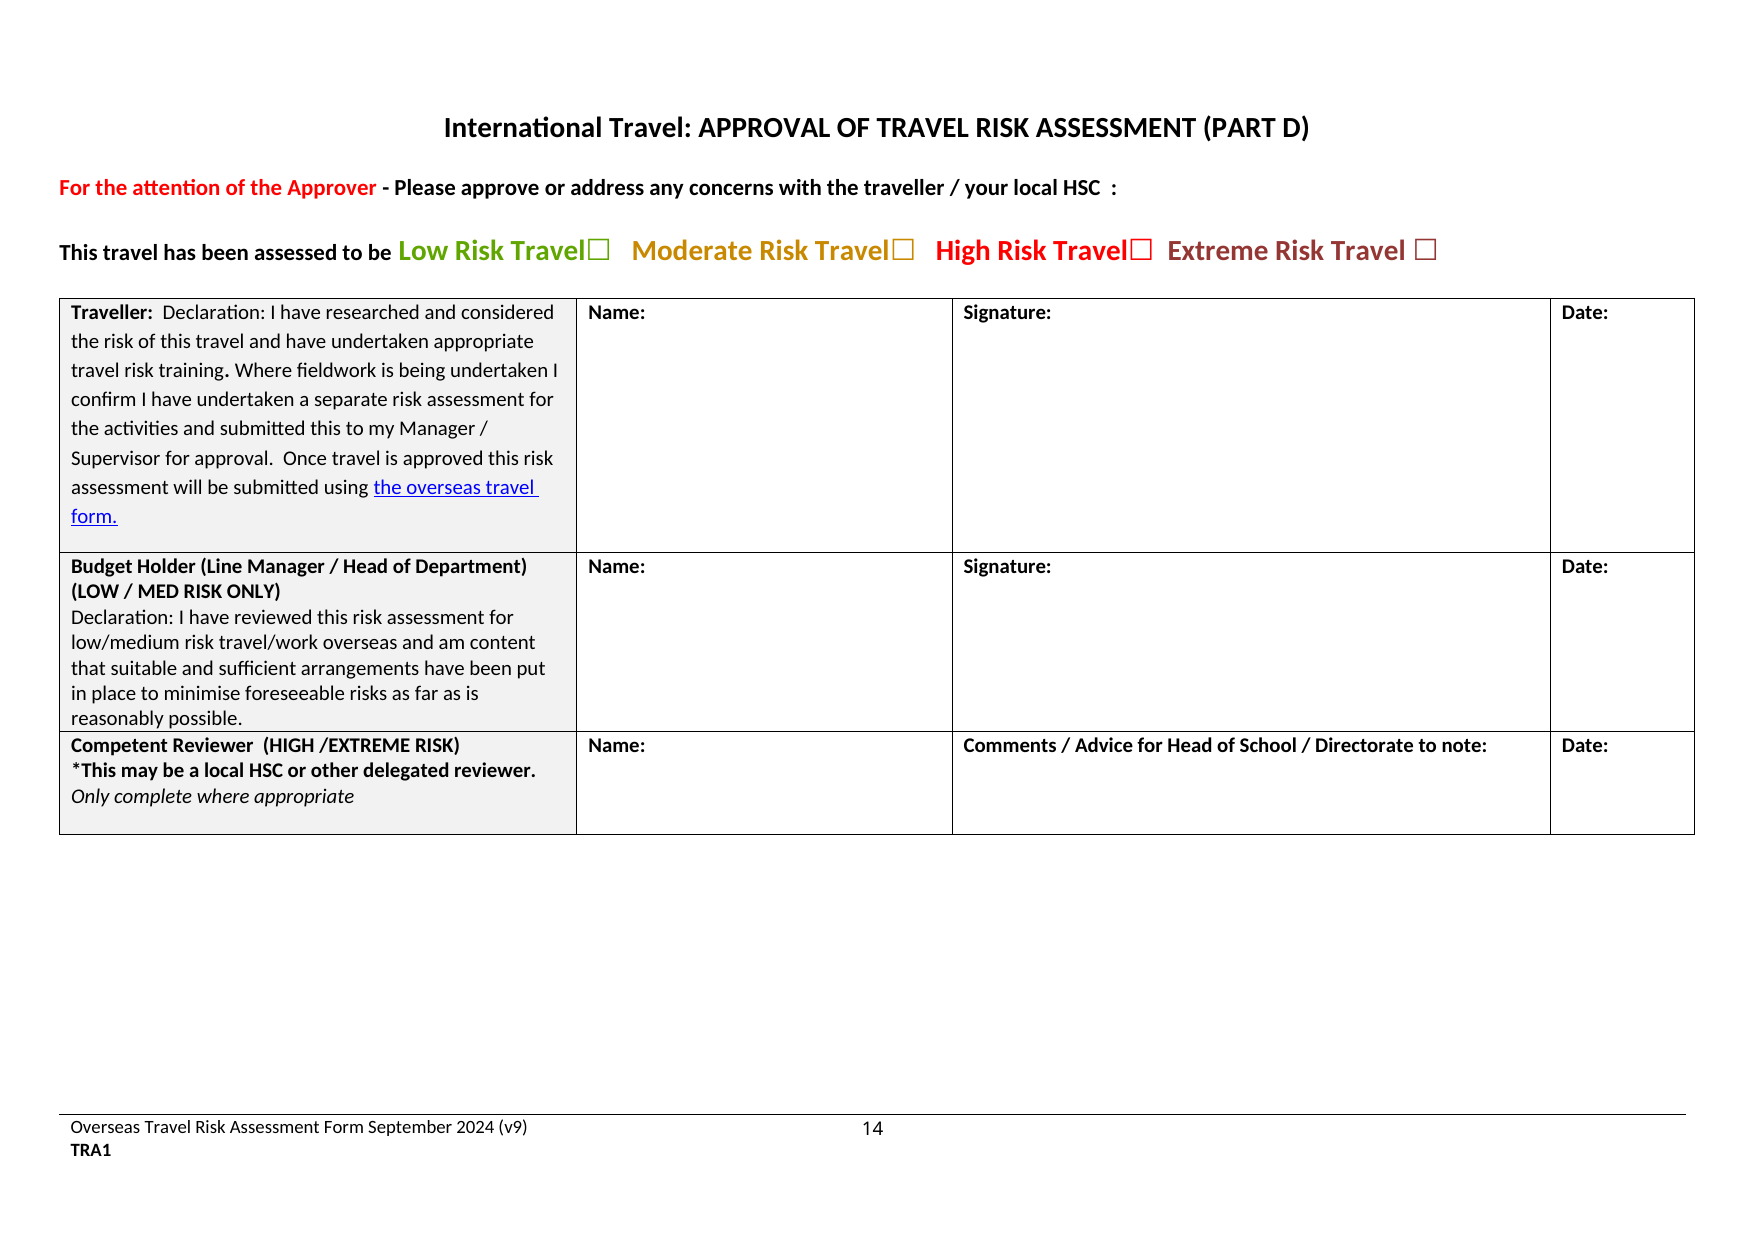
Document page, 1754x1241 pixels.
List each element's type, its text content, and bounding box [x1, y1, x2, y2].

text For the attention of the Approver - Please approve or address any concerns with the traveller / your local HSC : [59, 173, 1695, 201]
table_header Name: [577, 299, 952, 552]
text This travel has been assessed to be Low Risk Travel Moderate Risk Travel High Risk Travel Extreme Risk Travel [59, 229, 1695, 268]
table_header Signature: [953, 299, 1550, 552]
table_cell Signature: [953, 553, 1550, 731]
table_cell Date: [1551, 553, 1694, 731]
table_cell Comments / Advice for Head of School / Directorate to note: [953, 732, 1550, 834]
table_cell Competent Reviewer (HIGH /EXTREME RISK) *This may be a local HSC or other delegated reviewer. Only complete where appropriate [60, 732, 576, 834]
table_cell Name: [577, 732, 952, 834]
table_header Traveller: Declaration: I have researched and considered the risk of this travel and have undertaken appropriate travel risk training. Where fieldwork is being undertaken I confirm I have undertaken a separate risk assessment for the activities and submitted this to my Manager / Supervisor for approval. Once travel is approved this risk assessment will be submitted using the overseas travel form. [60, 299, 576, 552]
table_cell Name: [577, 553, 952, 731]
subtitle International Travel: APPROVAL OF TRAVEL RISK ASSESSMENT (PART D) [59, 109, 1695, 145]
table_cell Date: [1551, 732, 1694, 834]
table_header Date: [1551, 299, 1694, 552]
table_cell Budget Holder (Line Manager / Head of Department) (LOW / MED RISK ONLY) Declaration: I have reviewed this risk assessment for low/medium risk travel/work overseas and am content that suitable and sufficient arrangements have been put in place to minimise foreseeable risks as far as is reasonably possible. [60, 553, 576, 731]
